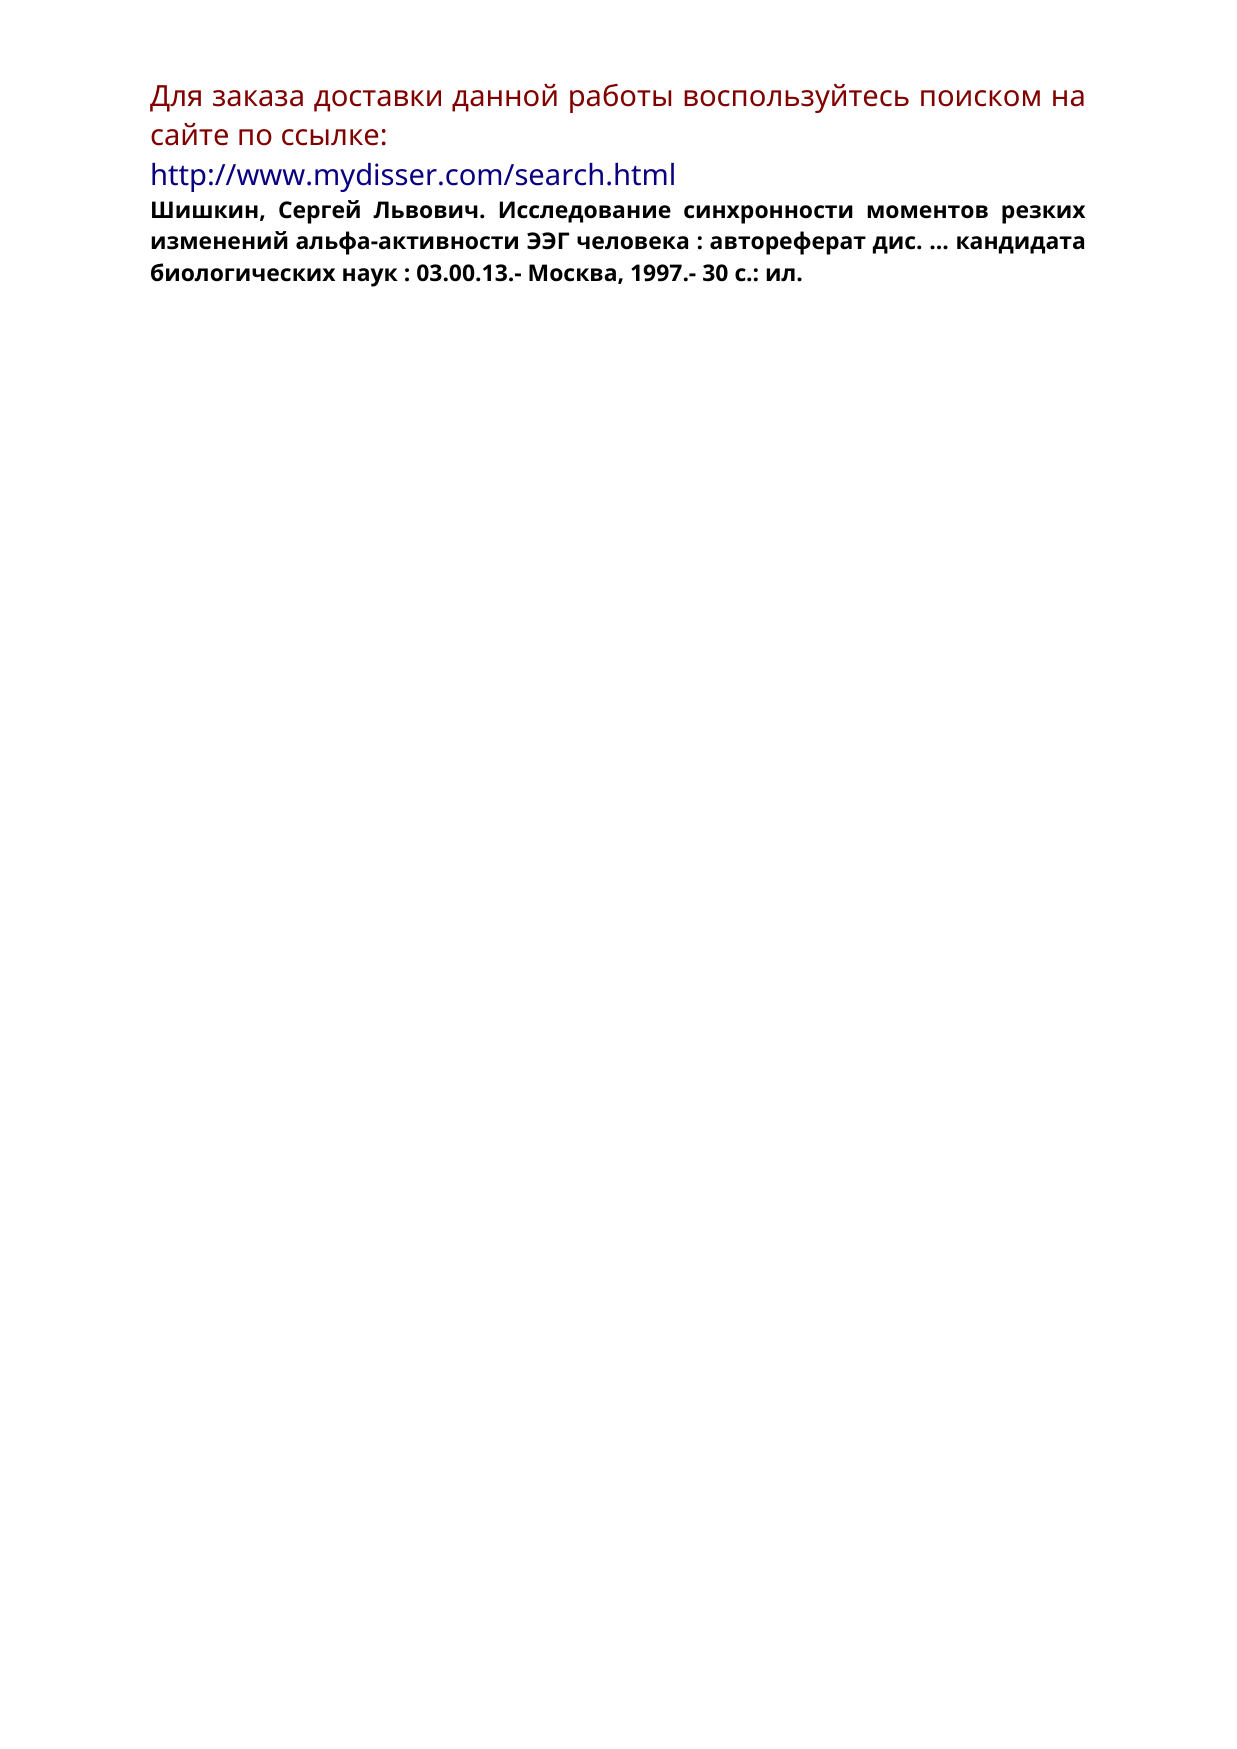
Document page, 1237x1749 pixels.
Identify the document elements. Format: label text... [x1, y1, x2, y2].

text Шишкин, Сергей Львович. Исследование синхронности моментов резких изменений альфа-активности ЭЭГ человека : автореферат дис. ... кандидата биологических наук : 03.00.13.- Москва, 1997.- 30 с.: ил. [150, 194, 1086, 288]
